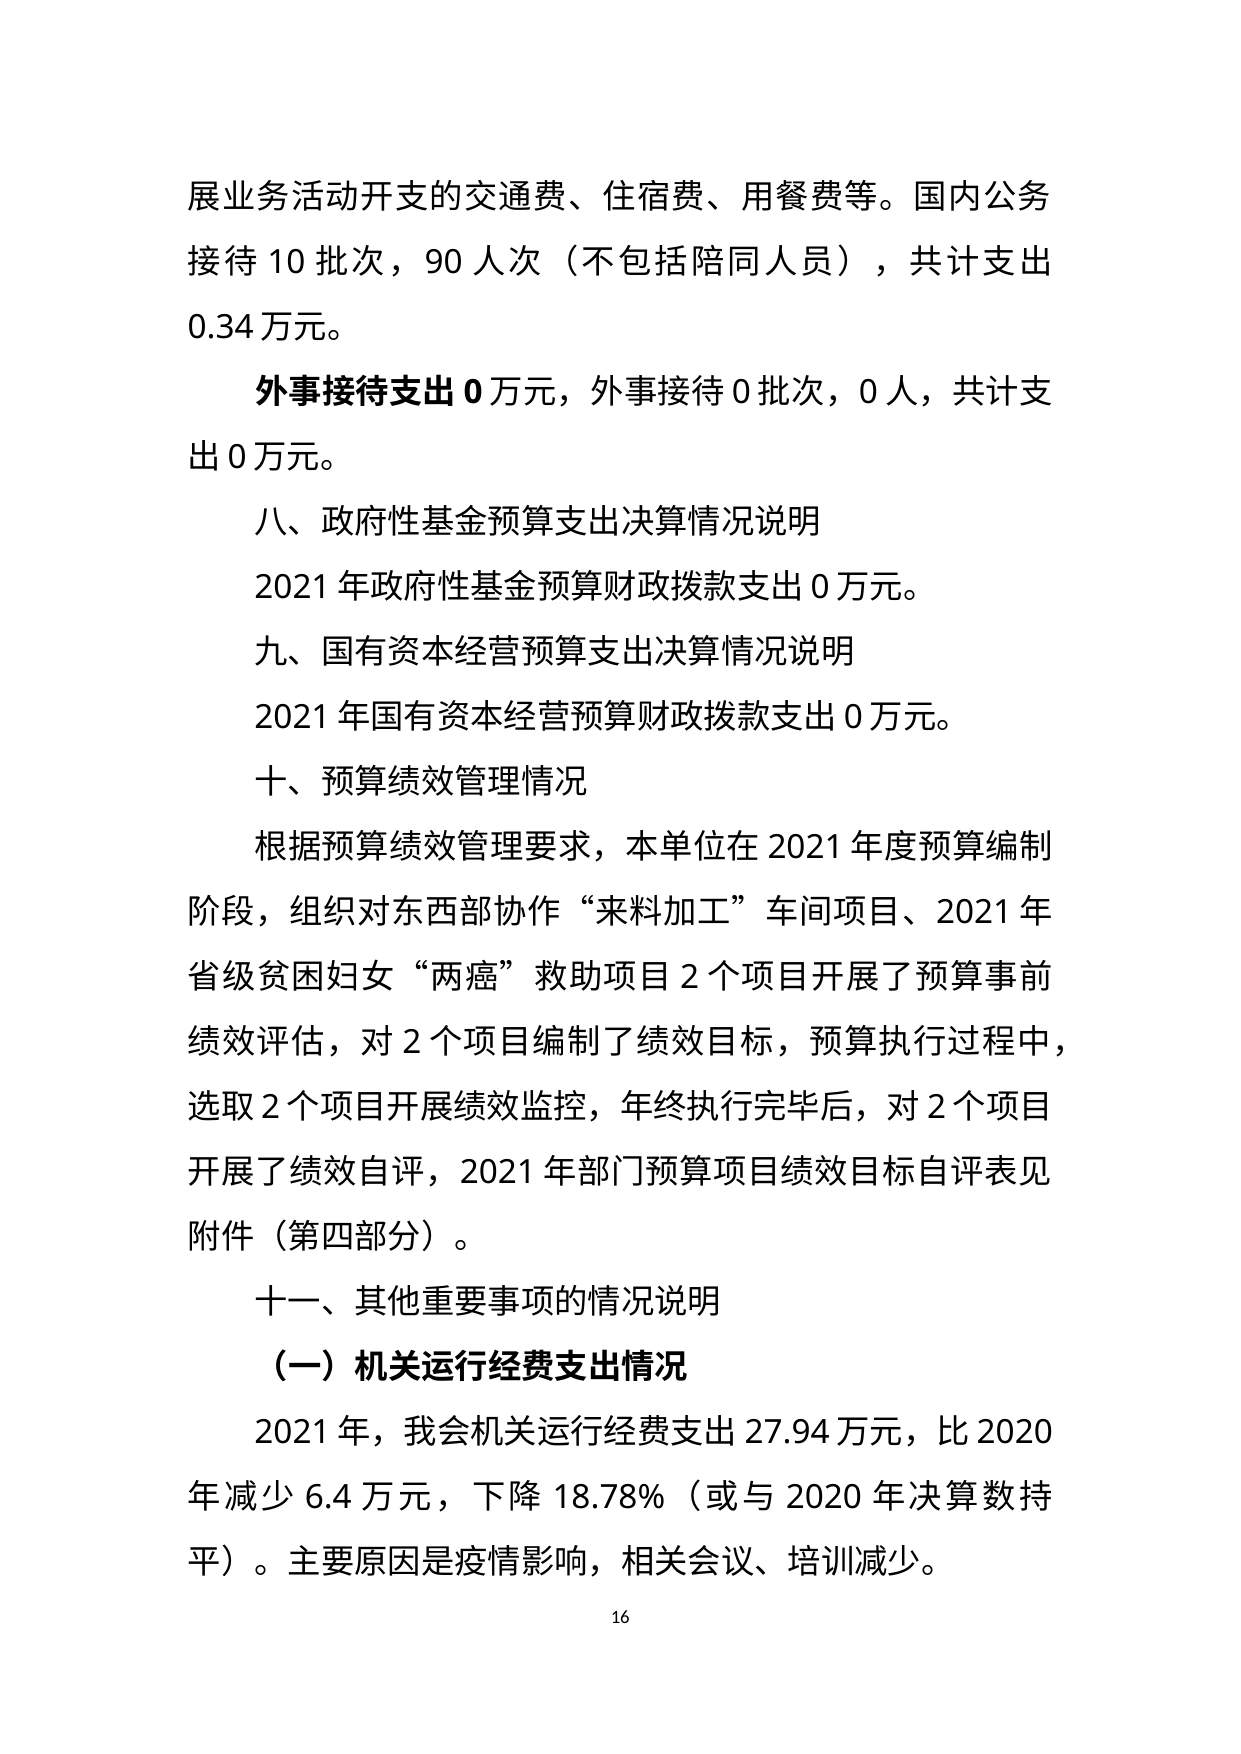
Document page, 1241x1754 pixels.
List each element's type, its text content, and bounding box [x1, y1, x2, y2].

text 根据预算绩效管理要求，本单位在2021年度预算编制阶段，组织对东西部协作“来料加工”车间项目、2021年省级贫困妇女“两癌”救助项目2个项目开展了预算事前绩效评估，对2个项目编制了绩效目标，预算执行过程中，选取2个项目开展绩效监控，年终执行完毕后，对2个项目开展了绩效自评，2021年部门预算项目绩效目标自评表见附件（第四部分）。 [187, 812, 1053, 1267]
text 2021年，我会机关运行经费支出27.94万元，比2020年减少6.4万元，下降18.78%（或与2020年决算数持平）。主要原因是疫情影响，相关会议、培训减少。 [187, 1397, 1053, 1592]
text （一）机关运行经费支出情况 [187, 1332, 1053, 1397]
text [187, 162, 1053, 357]
list 预算绩效管理情况 [187, 747, 1053, 812]
text 八、政府性基金预算支出决算情况说明 [187, 487, 1053, 552]
text 2021年政府性基金预算财政拨款支出0万元。 [187, 552, 1053, 617]
list 其他重要事项的情况说明 [187, 1267, 1053, 1332]
text 外事接待支出0万元，外事接待0批次，0人，共计支出0万元。 [187, 357, 1053, 487]
text 2021年国有资本经营预算财政拨款支出0万元。 [187, 682, 1053, 747]
list 国有资本经营预算支出决算情况说明 [187, 617, 1053, 682]
